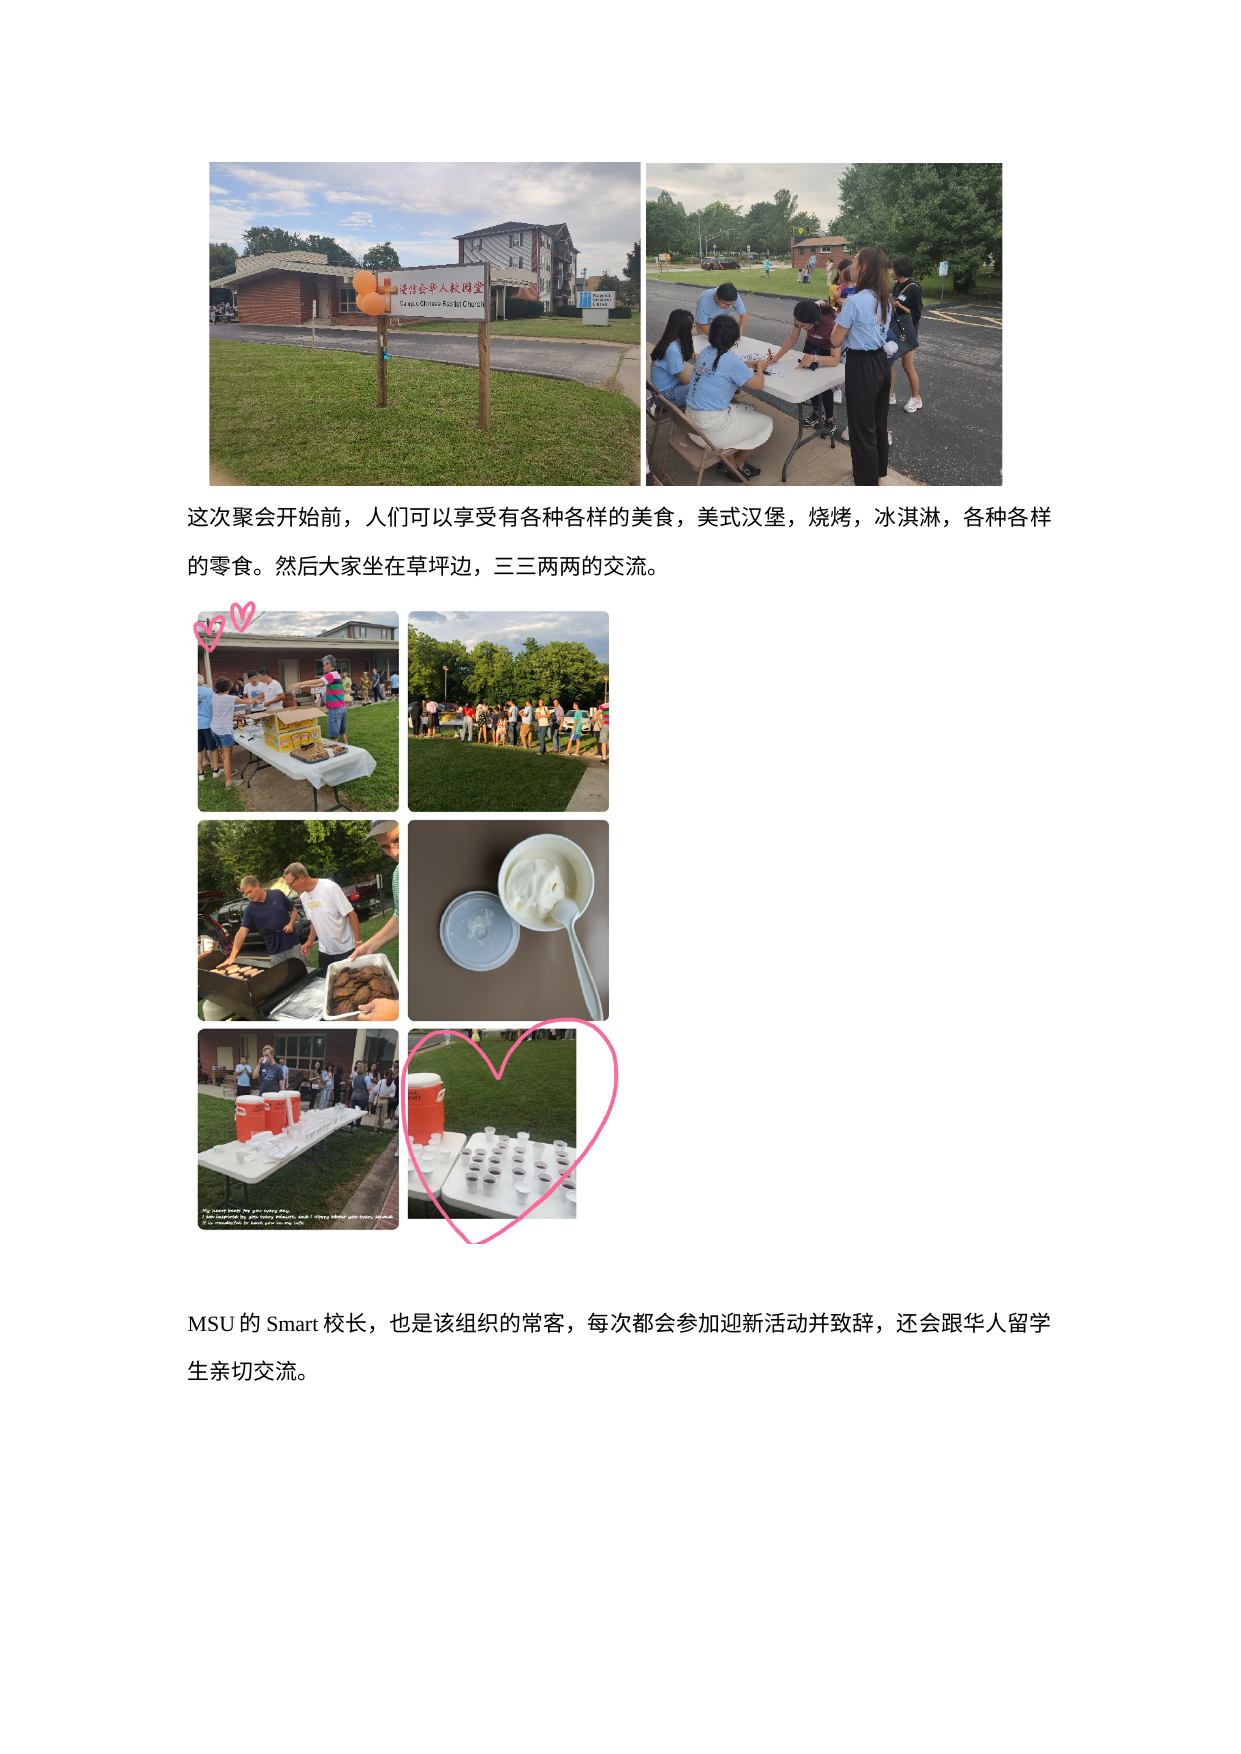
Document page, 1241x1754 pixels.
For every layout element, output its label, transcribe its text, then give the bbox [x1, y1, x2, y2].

text MSU的Smart校长，也是该组织的常客，每次都会参加迎新活动并致辞，还会跟华人留学生亲切交流。 [187, 1305, 1053, 1386]
text 这次聚会开始前，人们可以享受有各种各样的美食，美式汉堡，烧烤，冰淇淋，各种各样的零食。然后大家坐在草坪边，三三两两的交流。 [187, 499, 1053, 581]
picture [187, 596, 619, 1244]
picture [646, 163, 1003, 486]
picture [209, 162, 641, 486]
